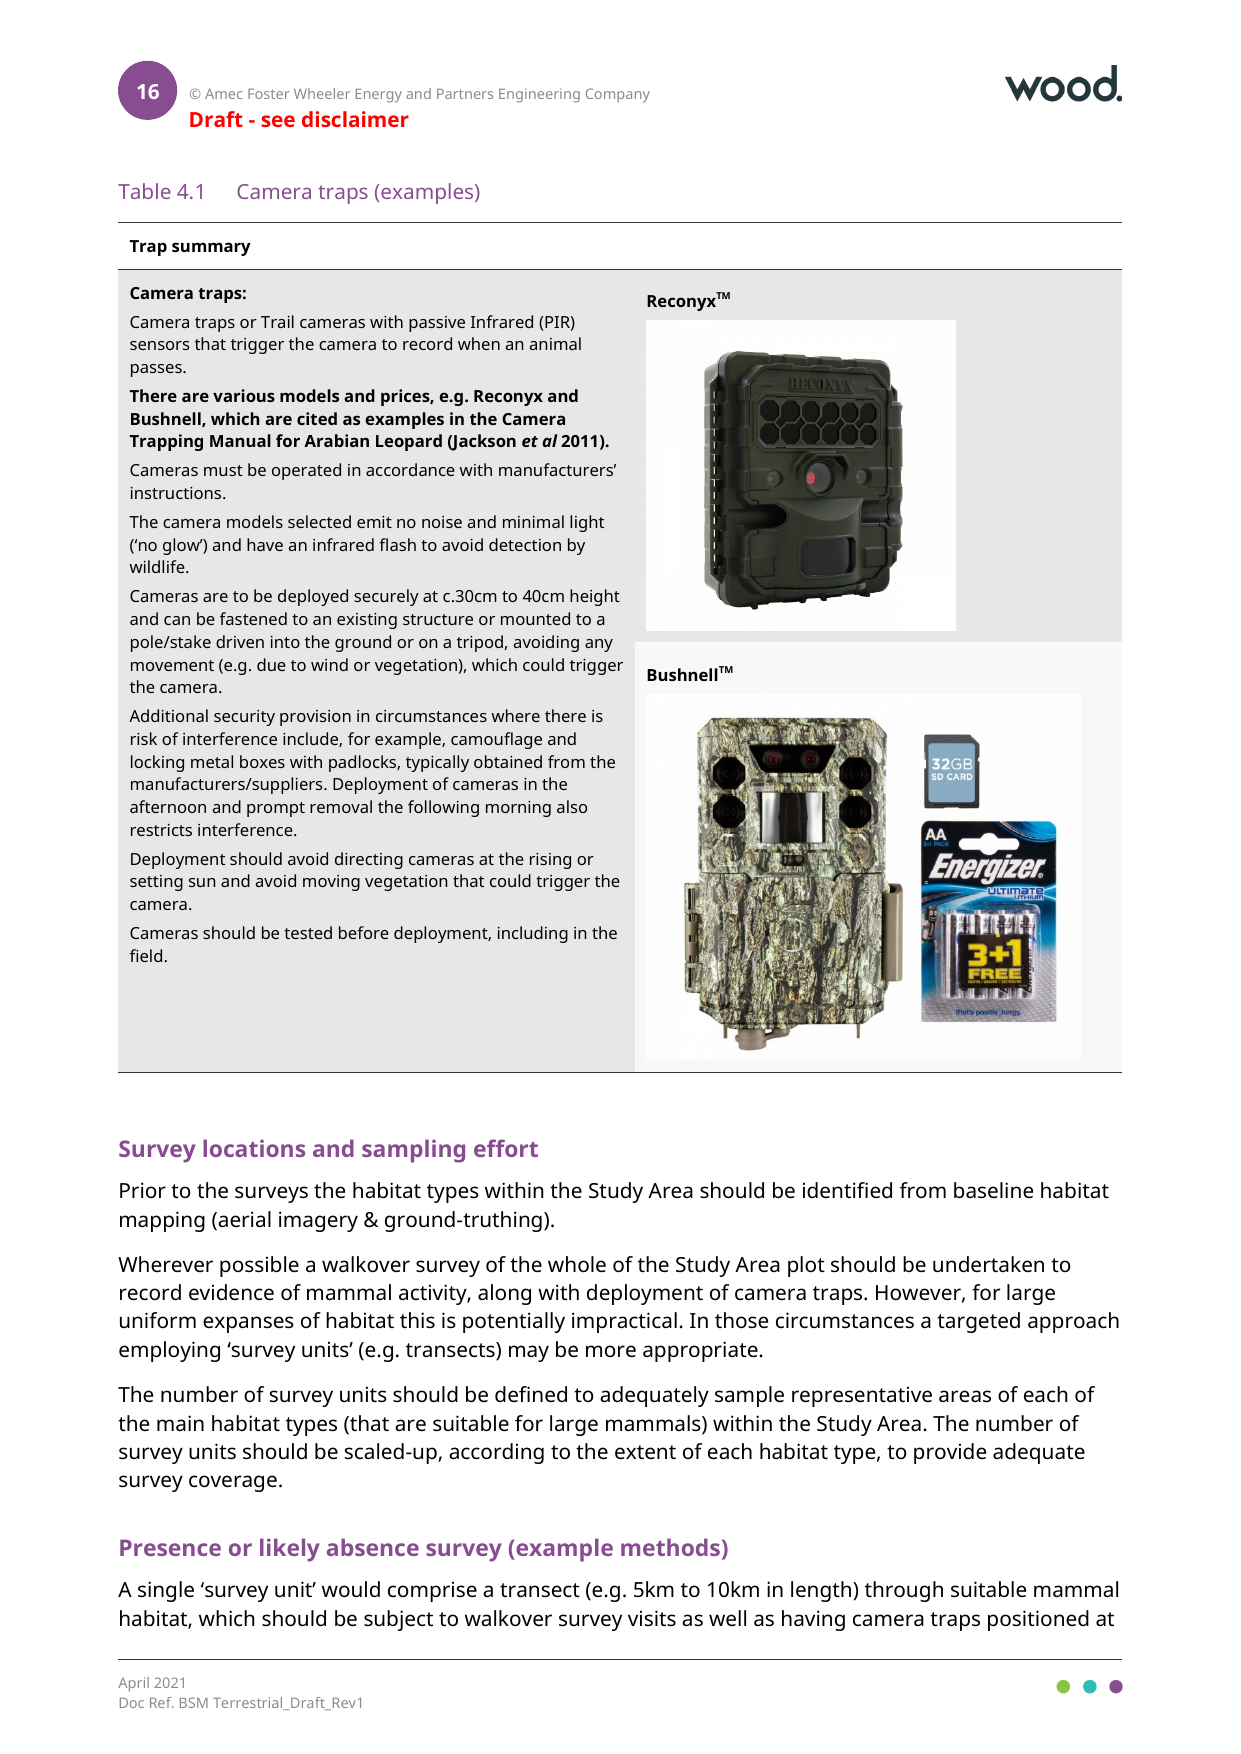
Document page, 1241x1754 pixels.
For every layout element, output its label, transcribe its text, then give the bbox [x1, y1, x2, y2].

text Prior to the surveys the habitat types within the Study Area should be identified from baseline habitat mapping (aerial imagery & ground-truthing). [118, 1176, 1122, 1233]
subtitle Survey locations and sampling effort [118, 1132, 1122, 1164]
table_cell BushnellTM [635, 643, 1122, 1072]
table_cell Camera traps: Camera traps or Trail cameras with passive Infrared (PIR) sensors that trigger the camera to record when an animal passes. There are various models and prices, e.g. Reconyx and Bushnell, which are cited as examples in the Camera Trapping Manual for Arabian Leopard (Jackson et al 2011). Cameras must be operated in accordance with manufacturers’ instructions. The camera models selected emit no noise and minimal light (‘no glow’) and have an infrared flash to avoid detection by wildlife. Cameras are to be deployed securely at c.30cm to 40cm height and can be fastened to an existing structure or mounted to a pole/stake driven into the ground or on a tripod, avoiding any movement (e.g. due to wind or vegetation), which could trigger the camera. Additional security provision in circumstances where there is risk of interference include, for example, camouflage and locking metal boxes with padlocks, typically obtained from the manufacturers/suppliers. Deployment of cameras in the afternoon and prompt removal the following morning also restricts interference. Deployment should avoid directing cameras at the rising or setting sun and avoid moving vegetation that could trigger the camera. Cameras should be tested before deployment, including in the field. [118, 270, 635, 1072]
table_cell ReconyxTM [635, 270, 1122, 642]
table_header Trap summary [118, 223, 635, 269]
picture [646, 694, 1082, 1060]
picture [1004, 65, 1123, 103]
subtitle Presence or likely absence survey (example methods) [118, 1531, 1122, 1563]
text Wherever possible a walkover survey of the whole of the Study Area plot should be undertaken to record evidence of mammal activity, along with deployment of camera traps. However, for large uniform expanses of habitat this is potentially impractical. In those circumstances a targeted approach employing ‘survey units’ (e.g. transects) may be more appropriate. [118, 1250, 1122, 1363]
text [118, 1575, 1122, 1632]
picture [646, 320, 957, 631]
title Table 4.1 Camera traps (examples) [118, 177, 1122, 206]
table_header [635, 223, 1122, 269]
text The number of survey units should be defined to adequately sample representative areas of each of the main habitat types (that are suitable for large mammals) within the Study Area. The number of survey units should be scaled-up, according to the extent of each habitat type, to provide adequate survey coverage. [118, 1380, 1122, 1494]
picture [1015, 1662, 1134, 1700]
